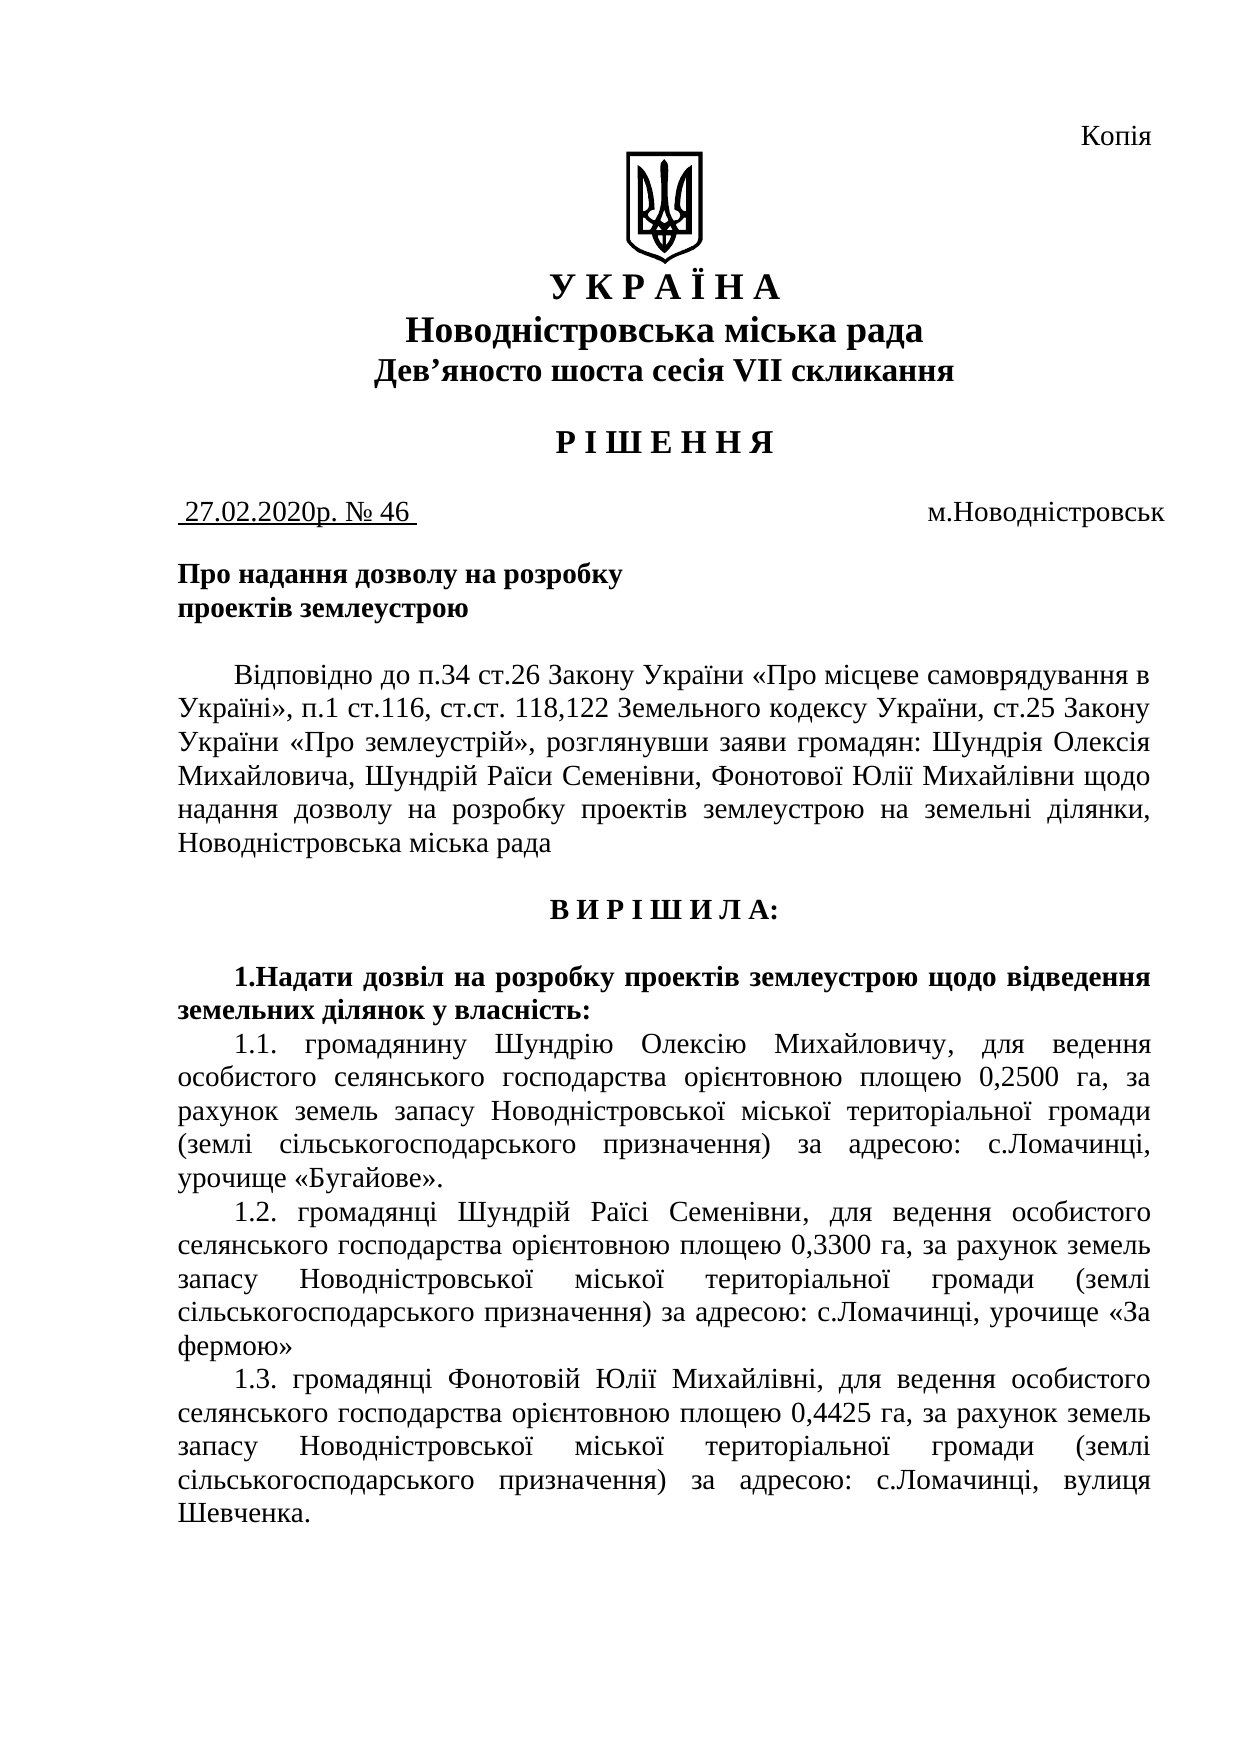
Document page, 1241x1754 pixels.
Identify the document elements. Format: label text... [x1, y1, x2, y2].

text У К Р А Ї Н А [177, 264, 1152, 307]
text В И Р І Ш И Л А: [177, 892, 1152, 925]
text Новодністровська міська рада [177, 307, 1152, 350]
text Копія [177, 118, 1152, 152]
text проектів землеустрою [177, 590, 700, 623]
text Дев’яносто шоста сесія VІІ скликання [177, 350, 1152, 389]
text Про надання дозволу на розробку [177, 556, 700, 590]
text 27.02.2020р. № 46 м.Новодністровськ [177, 494, 1166, 528]
text Відповідно до п.34 ст.26 Закону України «Про місцеве самоврядування в Україні», п.1 ст.116, ст.ст. 118,122 Земельного кодексу України, ст.25 Закону України «Про землеустрій», розглянувши заяви громадян: Шундрія Олексія Михайловича, Шундрій Раїси Семенівни, Фонотової Юлії Михайлівни щодо надання дозволу на розробку проектів землеустрою на земельні ділянки, Новодністровська міська рада [177, 657, 1152, 858]
text 1.3. громадянці Фонотовій Юлії Михайлівні, для ведення особистого селянського господарства орієнтовною площею 0,4425 га, за рахунок земель запасу Новодністровської міської територіальної громади (землі сільськогосподарського призначення) за адресою: с.Ломачинці, вулиця Шевченка. [177, 1361, 1152, 1529]
text 1.1. громадянину Шундрію Олексію Михайловичу, для ведення особистого селянського господарства орієнтовною площею 0,2500 га, за рахунок земель запасу Новодністровської міської територіальної громади (землі сільськогосподарського призначення) за адресою: с.Ломачинці, урочище «Бугайове». [177, 1026, 1152, 1194]
text 1.2. громадянці Шундрій Раїсі Семенівни, для ведення особистого селянського господарства орієнтовною площею 0,3300 га, за рахунок земель запасу Новодністровської міської територіальної громади (землі сільськогосподарського призначення) за адресою: с.Ломачинці, урочище «За фермою» [177, 1194, 1152, 1361]
text 1.Надати дозвіл на розробку проектів землеустрою щодо відведення земельних ділянок у власність: [177, 959, 1152, 1026]
text Р І Ш Е Н Н Я [177, 422, 1152, 461]
